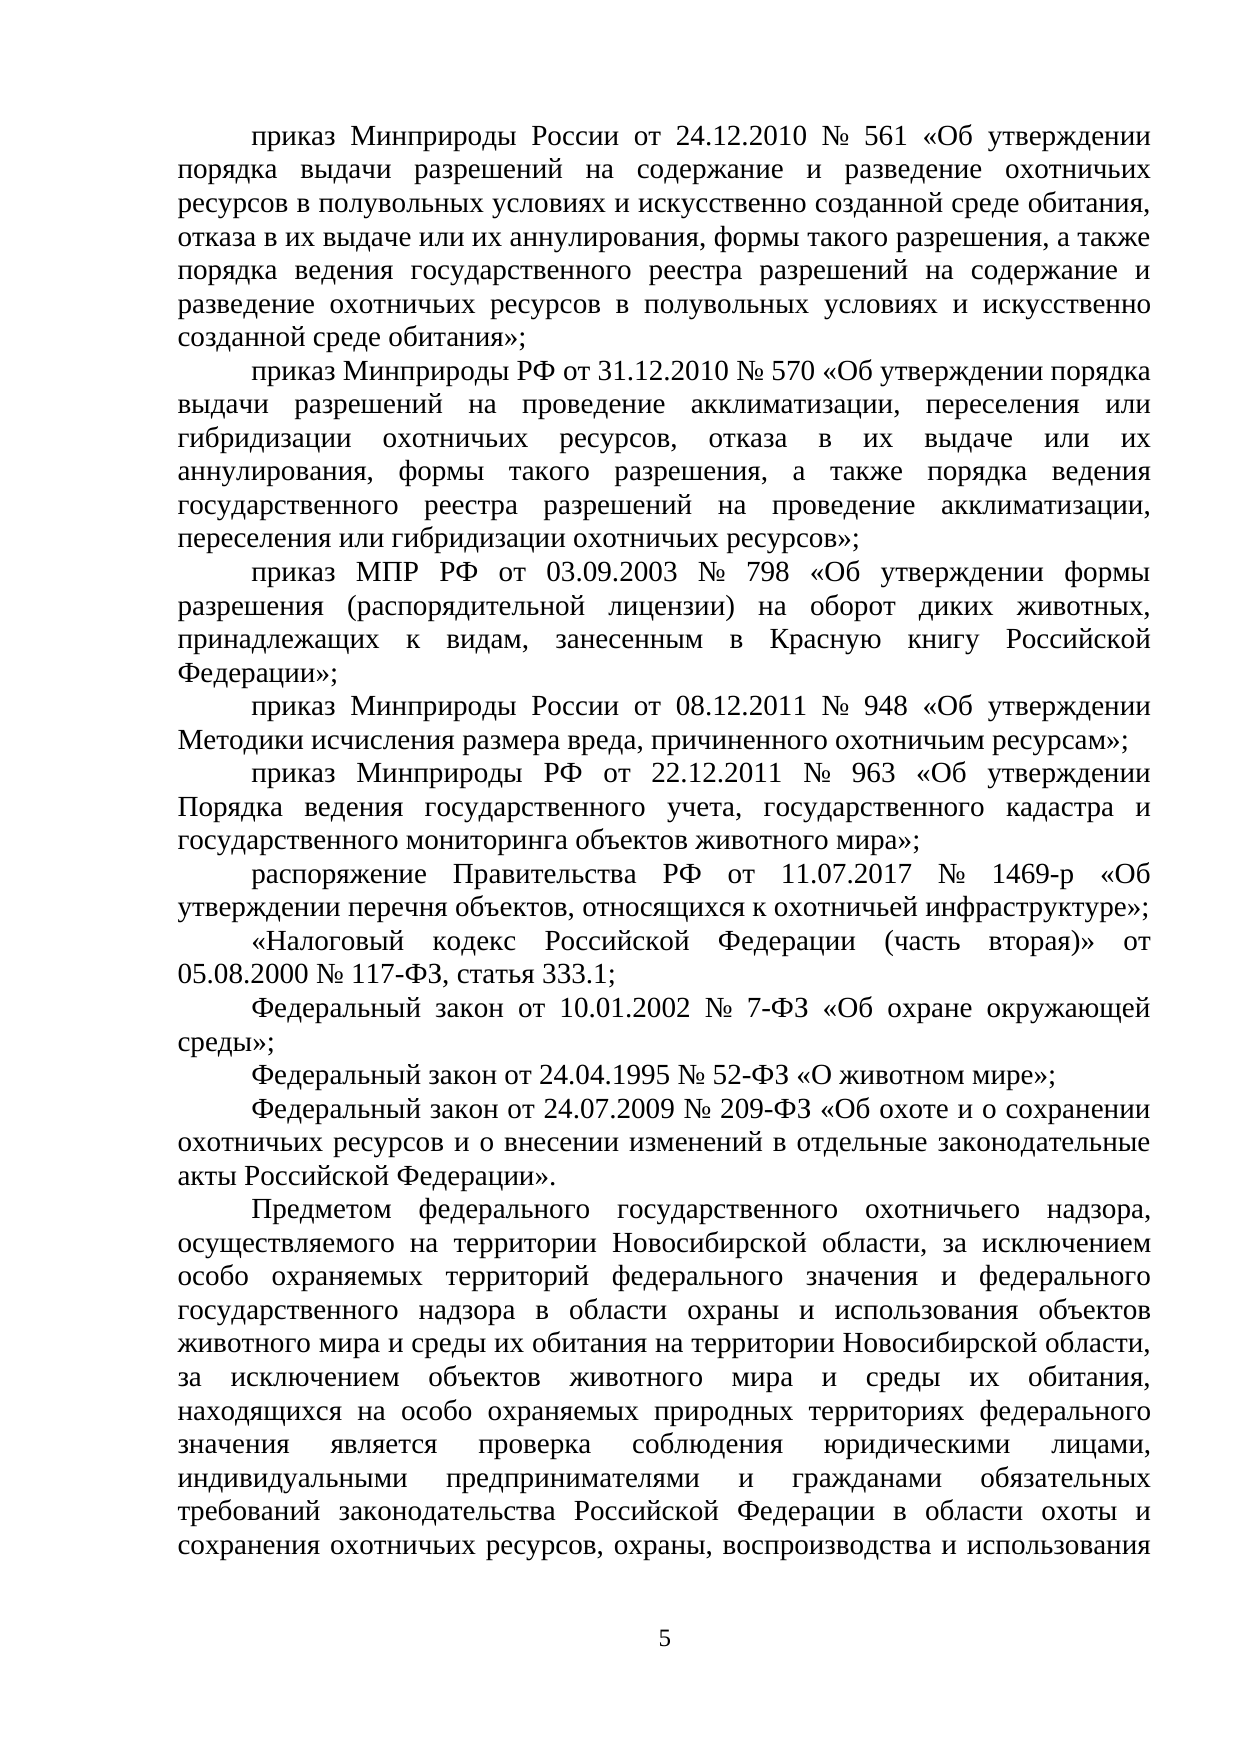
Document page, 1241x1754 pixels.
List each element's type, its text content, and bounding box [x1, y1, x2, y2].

text приказ Минприроды России от 24.12.2010 № 561 «Об утверждении порядка выдачи разрешений на содержание и разведение охотничьих ресурсов в полувольных условиях и искусственно созданной среде обитания, отказа в их выдаче или их аннулирования, формы такого разрешения, а также порядка ведения государственного реестра разрешений на содержание и разведение охотничьих ресурсов в полувольных условиях и искусственно созданной среде обитания»; [177, 118, 1152, 353]
text Федеральный закон от 10.01.2002 № 7-ФЗ «Об охране окружающей среды»; [177, 990, 1152, 1057]
text Федеральный закон от 24.07.2009 № 209-ФЗ «Об охоте и о сохранении охотничьих ресурсов и о внесении изменений в отдельные законодательные акты Российской Федерации». [177, 1091, 1152, 1191]
text распоряжение Правительства РФ от 11.07.2017 № 1469-р «Об утверждении перечня объектов, относящихся к охотничьей инфраструктуре»; [177, 856, 1152, 923]
text приказ Минприроды РФ от 22.12.2011 № 963 «Об утверждении Порядка ведения государственного учета, государственного кадастра и государственного мониторинга объектов животного мира»; [177, 755, 1152, 856]
text Федеральный закон от 24.04.1995 № 52-ФЗ «О животном мире»; [177, 1057, 1152, 1091]
text приказ МПР РФ от 03.09.2003 № 798 «Об утверждении формы разрешения (распорядительной лицензии) на оборот диких животных, принадлежащих к видам, занесенным в Красную книгу Российской Федерации»; [177, 554, 1152, 688]
text приказ Минприроды России от 08.12.2011 № 948 «Об утверждении Методики исчисления размера вреда, причиненного охотничьим ресурсам»; [177, 688, 1152, 755]
text «Налоговый кодекс Российской Федерации (часть вторая)» от 05.08.2000 № 117-ФЗ, статья 333.1; [177, 923, 1152, 990]
text приказ Минприроды РФ от 31.12.2010 № 570 «Об утверждении порядка выдачи разрешений на проведение акклиматизации, переселения или гибридизации охотничьих ресурсов, отказа в их выдаче или их аннулирования, формы такого разрешения, а также порядка ведения государственного реестра разрешений на проведение акклиматизации, переселения или гибридизации охотничьих ресурсов»; [177, 353, 1152, 554]
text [177, 1191, 1152, 1560]
